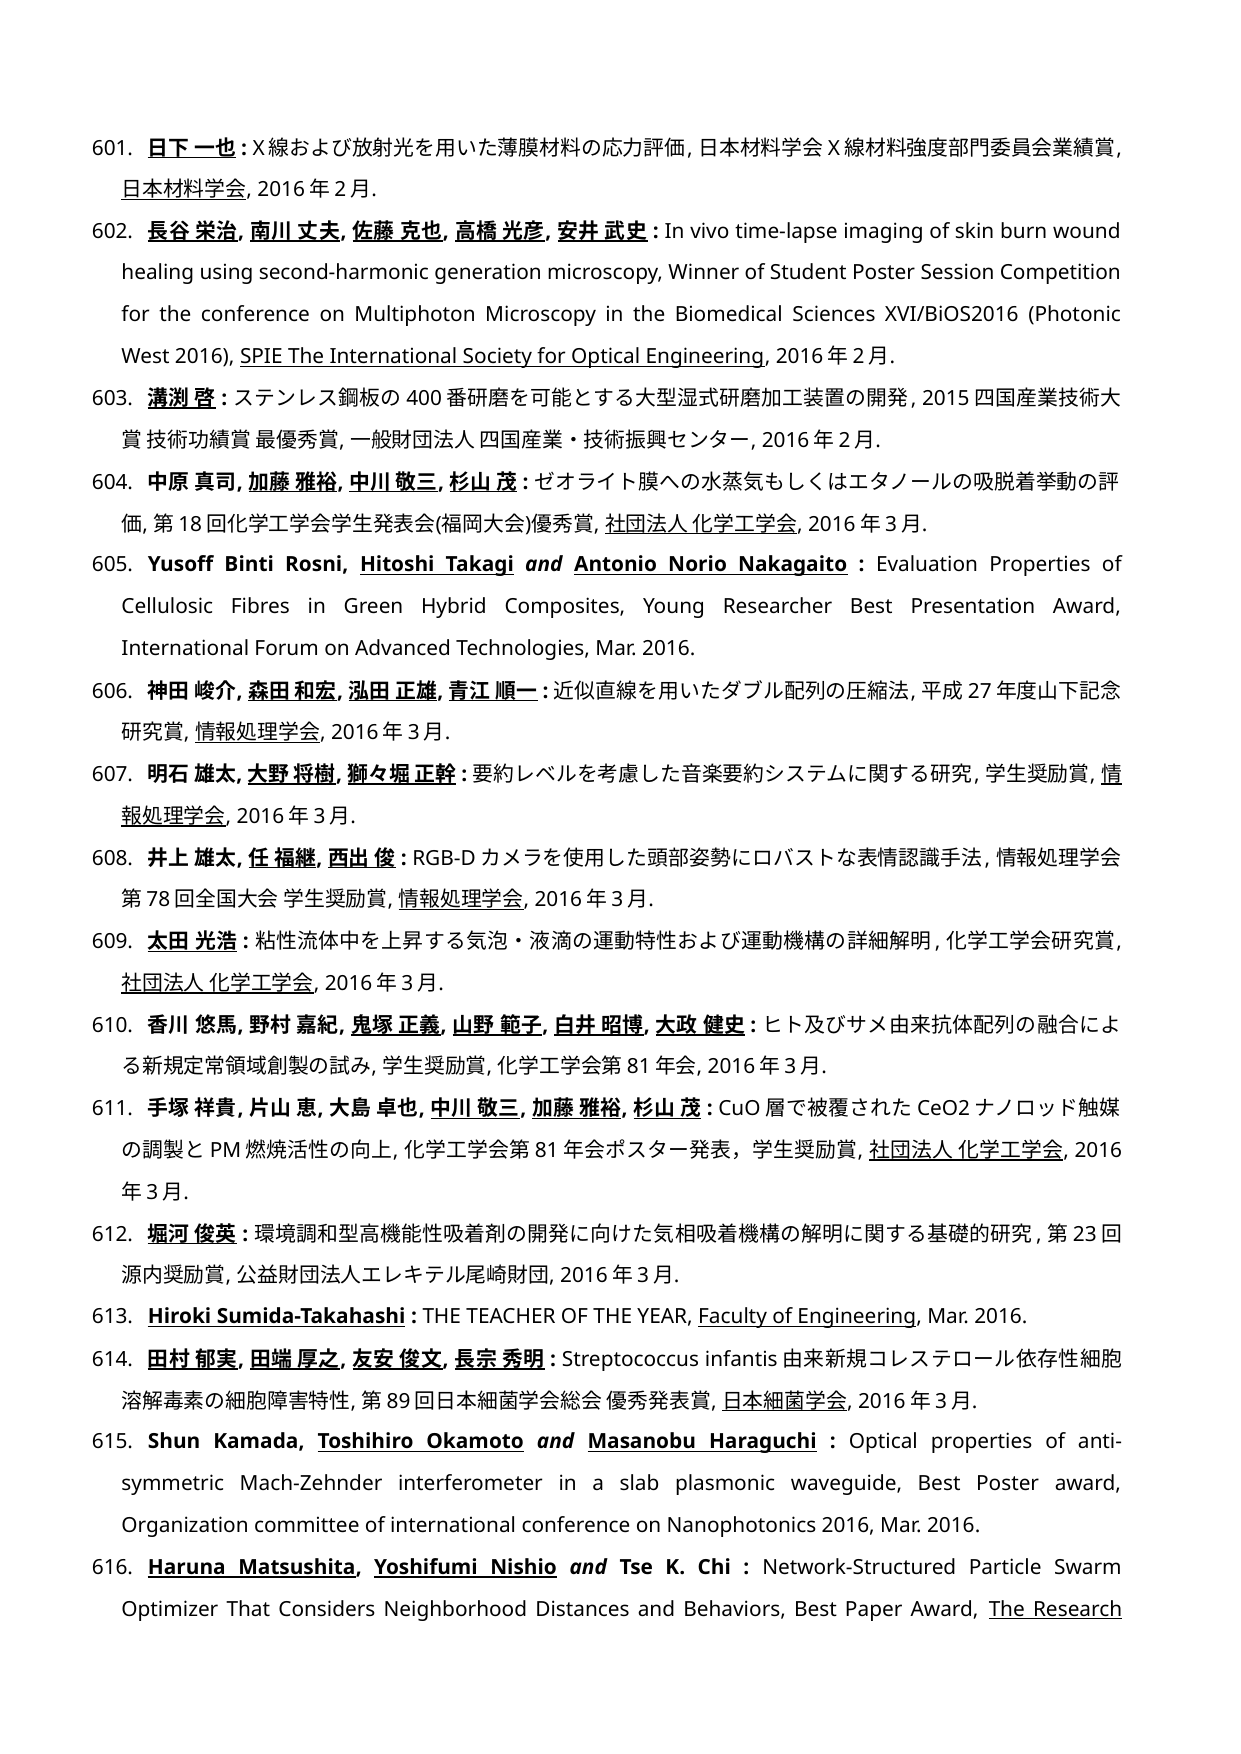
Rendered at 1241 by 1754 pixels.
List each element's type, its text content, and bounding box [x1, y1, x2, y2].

list 神田 峻介, 森田 和宏, 泓田 正雄, 青江 順一 : 近似直線を用いたダブル配列の圧縮法, 平成27年度山下記念研究賞, 情報処理学会, 2016年3月. [92, 668, 1122, 752]
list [92, 1545, 1122, 1629]
list 太田 光浩 : 粘性流体中を上昇する気泡・液滴の運動特性および運動機構の詳細解明, 化学工学会研究賞, 社団法人 化学工学会, 2016年3月. [92, 919, 1122, 1002]
list 香川 悠馬, 野村 嘉紀, 鬼塚 正義, 山野 範子, 白井 昭博, 大政 健史 : ヒト及びサメ由来抗体配列の融合による新規定常領域創製の試み, 学生奨励賞, 化学工学会第81年会, 2016年3月. [92, 1002, 1122, 1086]
list 井上 雄太, 任 福継, 西出 俊 : RGB-Dカメラを使用した頭部姿勢にロバストな表情認識手法, 情報処理学会 第78回全国大会 学生奨励賞, 情報処理学会, 2016年3月. [92, 835, 1122, 919]
list 溝渕 啓 : ステンレス鋼板の400番研磨を可能とする大型湿式研磨加工装置の開発, 2015四国産業技術大賞 技術功績賞 最優秀賞, 一般財団法人 四国産業・技術振興センター, 2016年2月. [92, 376, 1122, 459]
list 堀河 俊英 : 環境調和型高機能性吸着剤の開発に向けた気相吸着機構の解明に関する基礎的研究, 第23回源内奨励賞, 公益財団法人エレキテル尾崎財団, 2016年3月. [92, 1211, 1122, 1295]
list 田村 郁実, 田端 厚之, 友安 俊文, 長宗 秀明 : Streptococcus infantis由来新規コレステロール依存性細胞溶解毒素の細胞障害特性, 第89回日本細菌学会総会 優秀発表賞, 日本細菌学会, 2016年3月. [92, 1336, 1122, 1420]
list 日下 一也 : X線および放射光を用いた薄膜材料の応力評価, 日本材料学会X線材料強度部門委員会業績賞, 日本材料学会, 2016年2月. [92, 125, 1122, 209]
list Yusoff Binti Rosni, Hitoshi Takagi and Antonio Norio Nakagaito : Evaluation Properties of Cellulosic Fibres in Green Hybrid Composites, Young Researcher Best Presentation Award, International Forum on Advanced Technologies, Mar. 2016. [92, 543, 1122, 668]
list Hiroki Sumida-Takahashi : THE TEACHER OF THE YEAR, Faculty of Engineering, Mar. 2016. [92, 1295, 1122, 1336]
list 長谷 栄治, 南川 丈夫, 佐藤 克也, 高橋 光彦, 安井 武史 : In vivo time-lapse imaging of skin burn wound healing using second-harmonic generation microscopy, Winner of Student Poster Session Competition for the conference on Multiphoton Microscopy in the Biomedical Sciences XVI/BiOS2016 (Photonic West 2016), SPIE The International Society for Optical Engineering, 2016年2月. [92, 209, 1122, 376]
list 明石 雄太, 大野 将樹, 獅々堀 正幹 : 要約レベルを考慮した音楽要約システムに関する研究, 学生奨励賞, 情報処理学会, 2016年3月. [92, 752, 1122, 835]
list 中原 真司, 加藤 雅裕, 中川 敬三, 杉山 茂 : ゼオライト膜への水蒸気もしくはエタノールの吸脱着挙動の評価, 第18回化学工学会学生発表会(福岡大会)優秀賞, 社団法人 化学工学会, 2016年3月. [92, 459, 1122, 543]
list Shun Kamada, Toshihiro Okamoto and Masanobu Haraguchi : Optical properties of anti-symmetric Mach-Zehnder interferometer in a slab plasmonic waveguide, Best Poster award, Organization committee of international conference on Nanophotonics 2016, Mar. 2016. [92, 1420, 1122, 1545]
list 手塚 祥貴, 片山 恵, 大島 卓也, 中川 敬三, 加藤 雅裕, 杉山 茂 : CuO層で被覆されたCeO2ナノロッド触媒の調製とPM燃焼活性の向上, 化学工学会第81年会ポスター発表，学生奨励賞, 社団法人 化学工学会, 2016年3月. [92, 1086, 1122, 1211]
